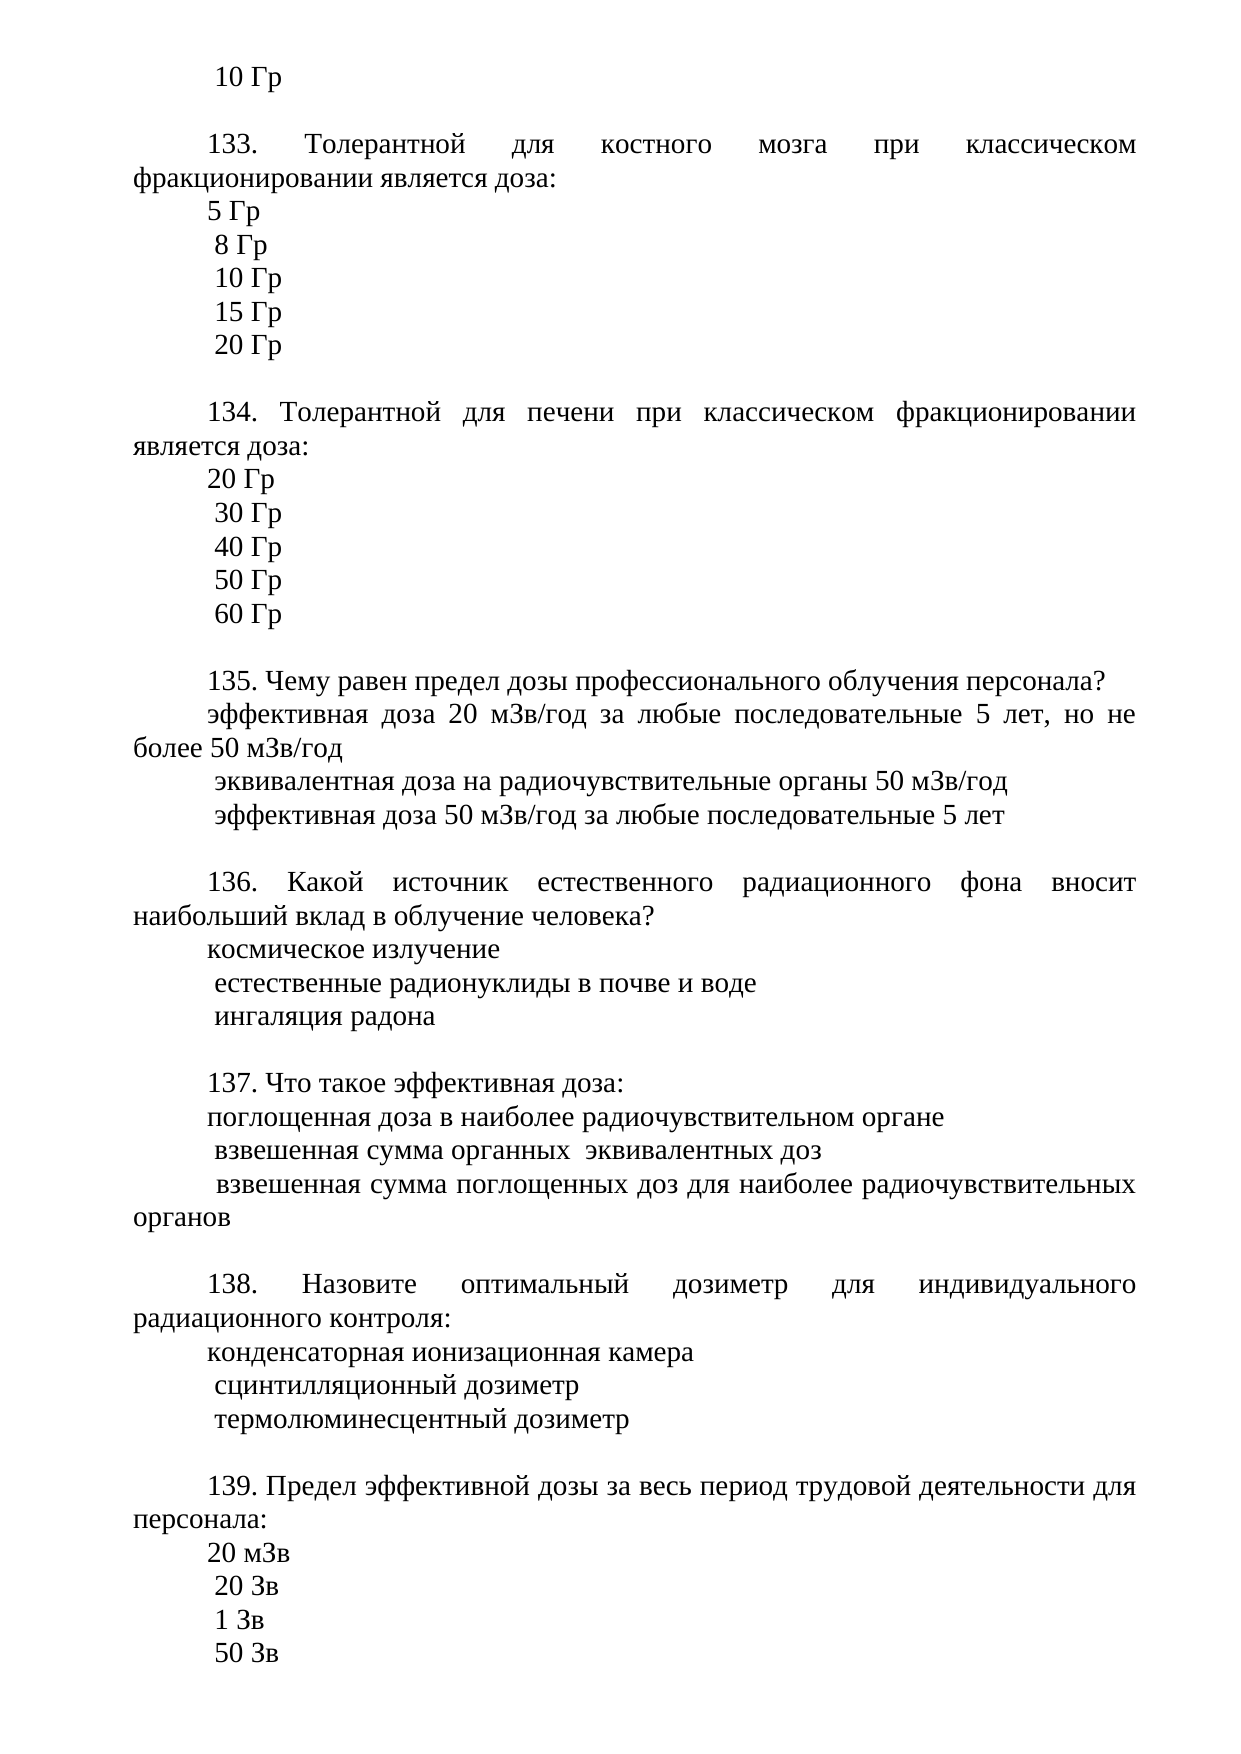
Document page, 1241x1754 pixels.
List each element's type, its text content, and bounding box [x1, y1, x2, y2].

text 10 Гр [133, 260, 1137, 294]
text эффективная доза 50 мЗв/год за любые последовательные 5 лет [133, 797, 1137, 831]
text 1 Зв [133, 1602, 1137, 1636]
text 5 Гр [133, 193, 1137, 227]
text 138. Назовите оптимальный дозиметр для индивидуального радиационного контроля: [133, 1267, 1137, 1334]
text термолюминесцентный дозиметр [133, 1401, 1137, 1434]
text 15 Гр [133, 294, 1137, 327]
text конденсаторная ионизационная камера [133, 1334, 1137, 1367]
text 136. Какой источник естественного радиационного фона вносит наибольший вклад в облучение человека? [133, 864, 1137, 931]
text 137. Что такое эффективная доза: [133, 1065, 1137, 1099]
text 139. Предел эффективной дозы за весь период трудовой деятельности для персонала: [133, 1468, 1137, 1535]
text 20 Зв [133, 1568, 1137, 1602]
text 60 Гр [133, 596, 1137, 629]
text эффективная доза 20 мЗв/год за любые последовательные 5 лет, но не более 50 мЗв/год [133, 696, 1137, 763]
text ингаляция радона [133, 998, 1137, 1032]
text 133. Толерантной для костного мозга при классическом фракционировании является доза: [133, 126, 1137, 193]
text 40 Гр [133, 529, 1137, 562]
text 20 Гр [133, 462, 1137, 495]
text эквивалентная доза на радиочувствительные органы 50 мЗв/год [133, 763, 1137, 797]
text сцинтилляционный дозиметр [133, 1367, 1137, 1401]
text 30 Гр [133, 495, 1137, 529]
text 20 мЗв [133, 1535, 1137, 1568]
text 10 Гр [133, 59, 1137, 93]
text взвешенная сумма поглощенных доз для наиболее радиочувствительных органов [133, 1166, 1137, 1233]
text 50 Гр [133, 562, 1137, 596]
text 134. Толерантной для печени при классическом фракционировании является доза: [133, 394, 1137, 462]
text естественные радионуклиды в почве и воде [133, 965, 1137, 998]
text 8 Гр [133, 227, 1137, 260]
text 20 Гр [133, 327, 1137, 361]
text 135. Чему равен предел дозы профессионального облучения персонала? [133, 663, 1137, 696]
text 50 Зв [133, 1636, 1137, 1669]
text космическое излучение [133, 931, 1137, 965]
text поглощенная доза в наиболее радиочувствительном органе [133, 1099, 1137, 1132]
text взвешенная сумма органных эквивалентных доз [133, 1132, 1137, 1166]
